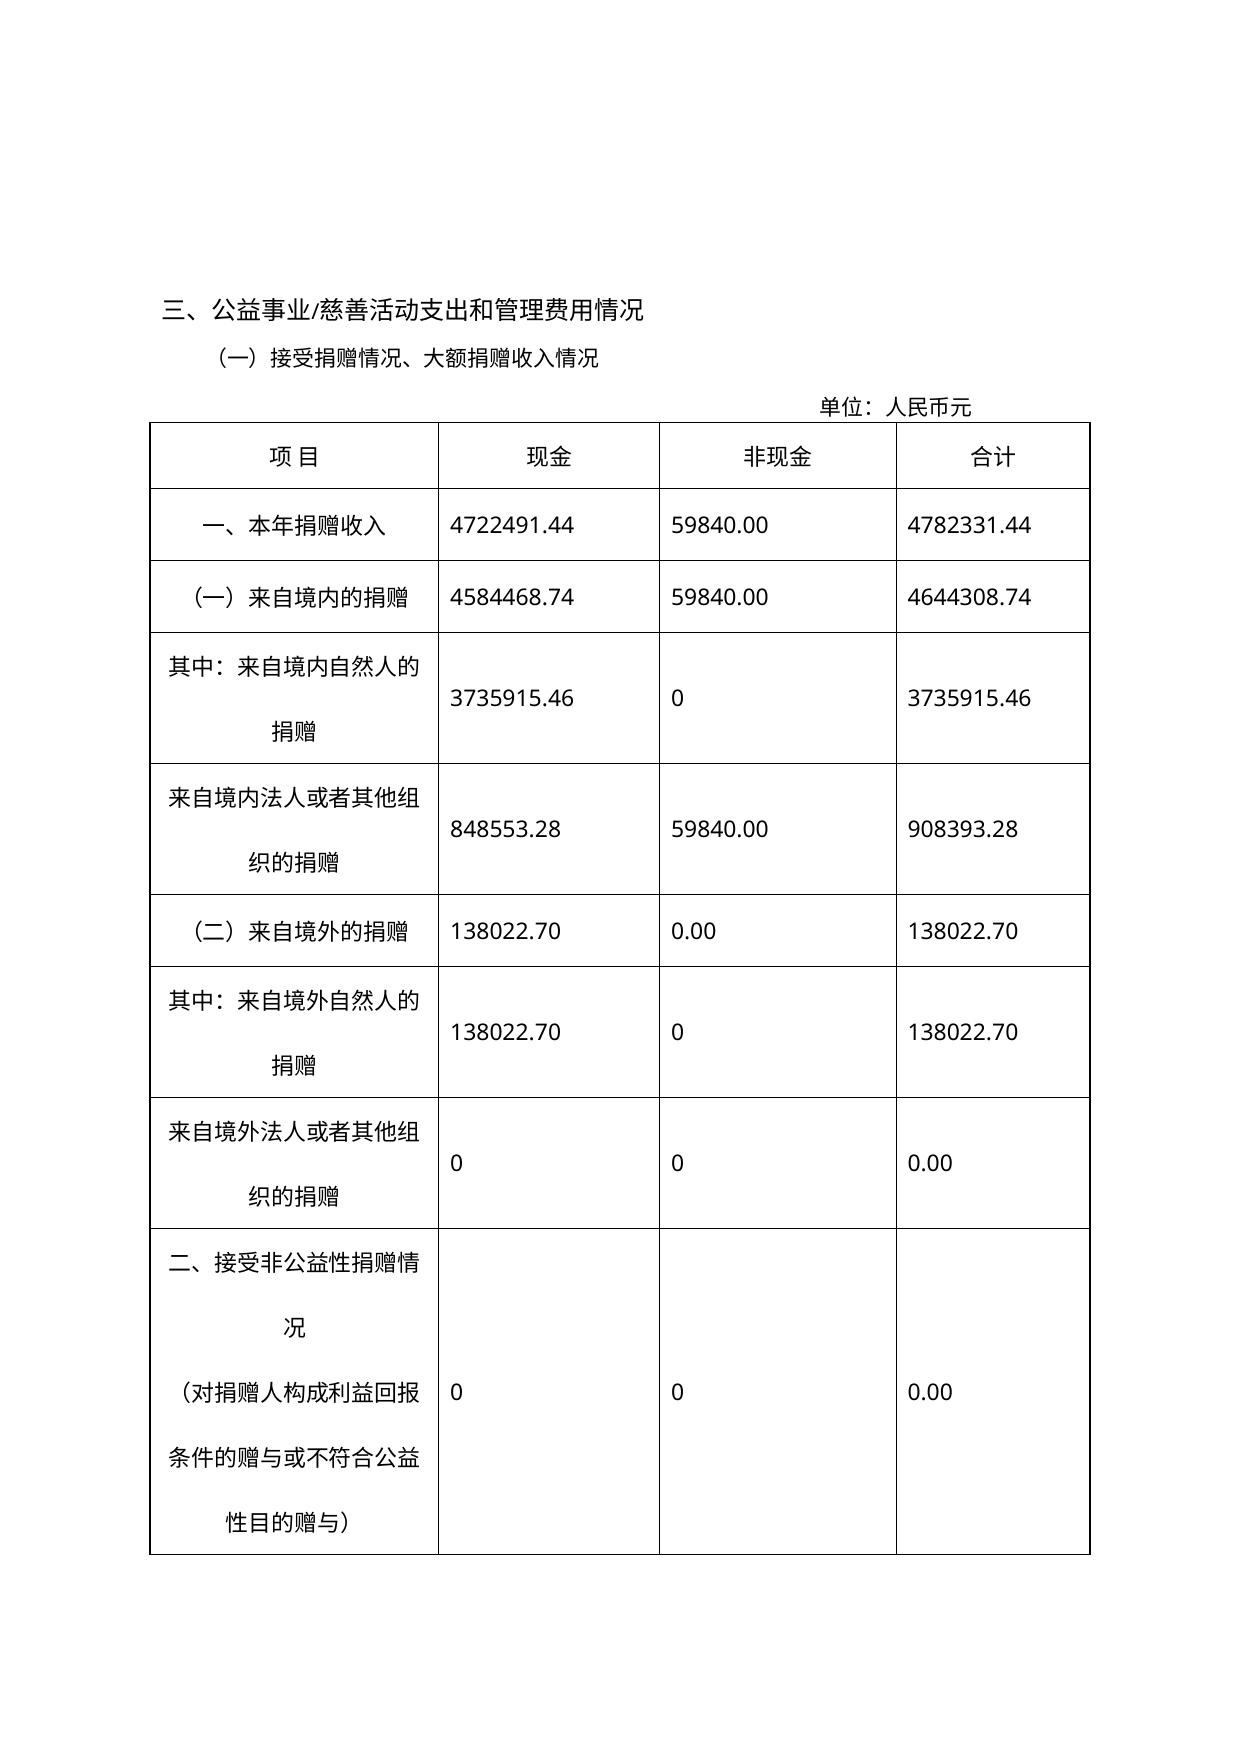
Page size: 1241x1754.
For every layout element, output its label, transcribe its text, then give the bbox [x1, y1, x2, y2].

table_cell 0.00 [897, 1229, 1089, 1554]
table_cell 4584468.74 [439, 561, 659, 632]
table_cell 138022.70 [439, 895, 659, 966]
table_cell 来自境外法人或者其他组织的捐赠 [151, 1098, 438, 1228]
table_cell 合计 [897, 423, 1089, 488]
table_cell 0 [660, 633, 896, 763]
table_cell 一、本年捐赠收入 [151, 489, 438, 560]
table_cell 其中：来自境内自然人的捐赠 [151, 633, 438, 763]
table_cell 138022.70 [439, 967, 659, 1097]
table_cell 二、接受非公益性捐赠情况 （对捐赠人构成利益回报条件的赠与或不符合公益性目的赠与） [151, 1229, 438, 1554]
table_cell 138022.70 [897, 967, 1089, 1097]
table_cell 908393.28 [897, 764, 1089, 894]
table_cell 4782331.44 [897, 489, 1089, 560]
table_cell 848553.28 [439, 764, 659, 894]
table_cell 4644308.74 [897, 561, 1089, 632]
table_cell 其中：来自境外自然人的捐赠 [151, 967, 438, 1097]
table_cell 3735915.46 [897, 633, 1089, 763]
table_cell 4722491.44 [439, 489, 659, 560]
table_cell 59840.00 [660, 489, 896, 560]
table_cell 0 [439, 1229, 659, 1554]
table_cell 0.00 [660, 895, 896, 966]
table_cell 59840.00 [660, 561, 896, 632]
table_cell 3735915.46 [439, 633, 659, 763]
table_cell 现金 [439, 423, 659, 488]
table_cell 来自境内法人或者其他组织的捐赠 [151, 764, 438, 894]
table_cell 0 [660, 1229, 896, 1554]
table_cell （二）来自境外的捐赠 [151, 895, 438, 966]
table_cell 0 [439, 1098, 659, 1228]
table_cell 59840.00 [660, 764, 896, 894]
table_cell 138022.70 [897, 895, 1089, 966]
table_header 三、公益事业/慈善活动支出和管理费用情况 （一）接受捐赠情况、大额捐赠收入情况 单位：人民币元 [150, 260, 1090, 422]
table_cell 项 目 [151, 423, 438, 488]
table_cell 0 [660, 967, 896, 1097]
table_cell （一）来自境内的捐赠 [151, 561, 438, 632]
table_cell 非现金 [660, 423, 896, 488]
table_cell 0 [660, 1098, 896, 1228]
table_cell 0.00 [897, 1098, 1089, 1228]
